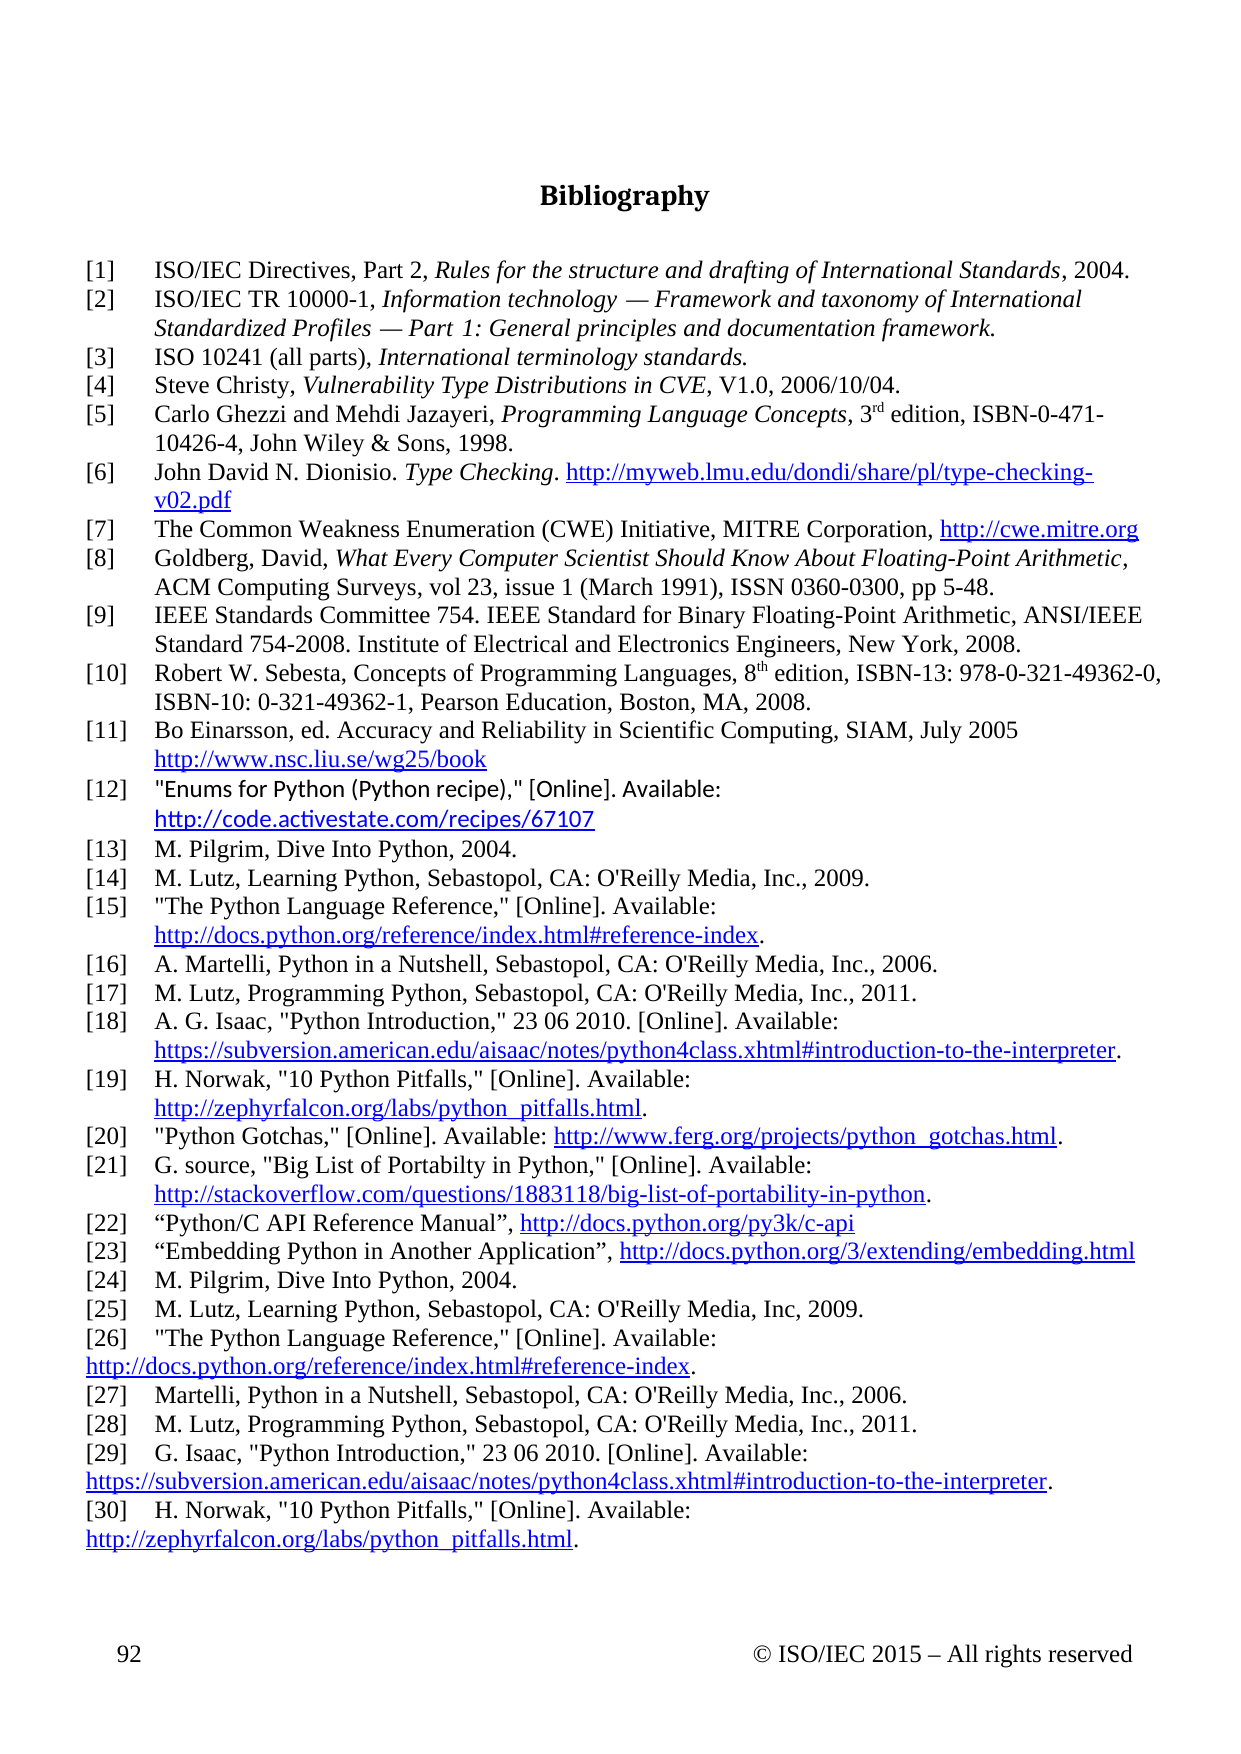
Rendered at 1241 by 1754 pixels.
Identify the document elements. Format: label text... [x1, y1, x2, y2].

text [4] Steve Christy, Vulnerability Type Distributions in CVE, V1.0, 2006/10/04. [86, 370, 1164, 399]
text [18] A. G. Isaac, "Python Introduction," 23 06 2010. [Online]. Available: https://subversion.american.edu/aisaac/notes/python4class.xhtml#introduction-to-the-interpreter. [86, 1006, 1164, 1064]
text [15] "The Python Language Reference," [Online]. Available: http://docs.python.org/reference/index.html#reference-index. [86, 891, 1164, 949]
text [11] Bo Einarsson, ed. Accuracy and Reliability in Scientific Computing, SIAM, July 2005 http://www.nsc.liu.se/wg25/book [86, 715, 1164, 773]
text [1] ISO/IEC Directives, Part 2, Rules for the structure and drafting of International Standards, 2004. [86, 255, 1164, 284]
text [2] ISO/IEC TR 10000-1, Information technology — Framework and taxonomy of International Standardized Profiles — Part 1: General principles and documentation framework. [86, 284, 1164, 342]
text [30] H. Norwak, "10 Python Pitfalls," [Online]. Available: http://zephyrfalcon.org/labs/python_pitfalls.html. [86, 1495, 1164, 1553]
text [19] H. Norwak, "10 Python Pitfalls," [Online]. Available: http://zephyrfalcon.org/labs/python_pitfalls.html. [86, 1064, 1164, 1121]
text [9] IEEE Standards Committee 754. IEEE Standard for Binary Floating-Point Arithmetic, ANSI/IEEE Standard 754-2008. Institute of Electrical and Electronics Engineers, New York, 2008. [86, 600, 1164, 658]
text [25] M. Lutz, Learning Python, Sebastopol, CA: O'Reilly Media, Inc, 2009. [86, 1294, 1164, 1323]
text [8] Goldberg, David, What Every Computer Scientist Should Know About Floating-Point Arithmetic, ACM Computing Surveys, vol 23, issue 1 (March 1991), ISSN 0360-0300, pp 5-48. [86, 543, 1164, 600]
text [20] "Python Gotchas," [Online]. Available: http://www.ferg.org/projects/python_gotchas.html. [86, 1121, 1164, 1150]
text [3] ISO 10241 (all parts), International terminology standards. [86, 342, 1164, 370]
subtitle Bibliography [86, 179, 1164, 213]
text [22] “Python/C API Reference Manual”, http://docs.python.org/py3k/c-api [86, 1208, 1164, 1236]
text [14] M. Lutz, Learning Python, Sebastopol, CA: O'Reilly Media, Inc., 2009. [86, 863, 1164, 891]
text [24] M. Pilgrim, Dive Into Python, 2004. [86, 1265, 1164, 1294]
text [17] M. Lutz, Programming Python, Sebastopol, CA: O'Reilly Media, Inc., 2011. [86, 978, 1164, 1006]
text [12] "Enums for Python (Python recipe)," [Online]. Available: http://code.activestate.com/recipes/67107 [86, 773, 1164, 834]
text [21] G. source, "Big List of Portabilty in Python," [Online]. Available: http://stackoverflow.com/questions/1883118/big-list-of-portability-in-python. [86, 1150, 1164, 1208]
text [16] A. Martelli, Python in a Nutshell, Sebastopol, CA: O'Reilly Media, Inc., 2006. [86, 949, 1164, 978]
text [28] M. Lutz, Programming Python, Sebastopol, CA: O'Reilly Media, Inc., 2011. [86, 1409, 1164, 1438]
text [26] "The Python Language Reference," [Online]. Available: http://docs.python.org/reference/index.html#reference-index. [86, 1323, 1164, 1380]
text [29] G. Isaac, "Python Introduction," 23 06 2010. [Online]. Available: https://subversion.american.edu/aisaac/notes/python4class.xhtml#introduction-to-the-interpreter. [86, 1438, 1164, 1495]
text [27] Martelli, Python in a Nutshell, Sebastopol, CA: O'Reilly Media, Inc., 2006. [86, 1380, 1164, 1409]
text [13] M. Pilgrim, Dive Into Python, 2004. [86, 834, 1164, 863]
text [5] Carlo Ghezzi and Mehdi Jazayeri, Programming Language Concepts, 3rd edition, ISBN-0-471-10426-4, John Wiley & Sons, 1998. [86, 399, 1164, 457]
text [6] John David N. Dionisio. Type Checking. http://myweb.lmu.edu/dondi/share/pl/type-checking-v02.pdf [86, 457, 1164, 514]
text [7] The Common Weakness Enumeration (CWE) Initiative, MITRE Corporation, http://cwe.mitre.org [86, 514, 1164, 543]
text [23] “Embedding Python in Another Application”, http://docs.python.org/3/extending/embedding.html [86, 1236, 1164, 1265]
text [10] Robert W. Sebesta, Concepts of Programming Languages, 8th edition, ISBN-13: 978-0-321-49362-0, ISBN-10: 0-321-49362-1, Pearson Education, Boston, MA, 2008. [86, 658, 1164, 715]
